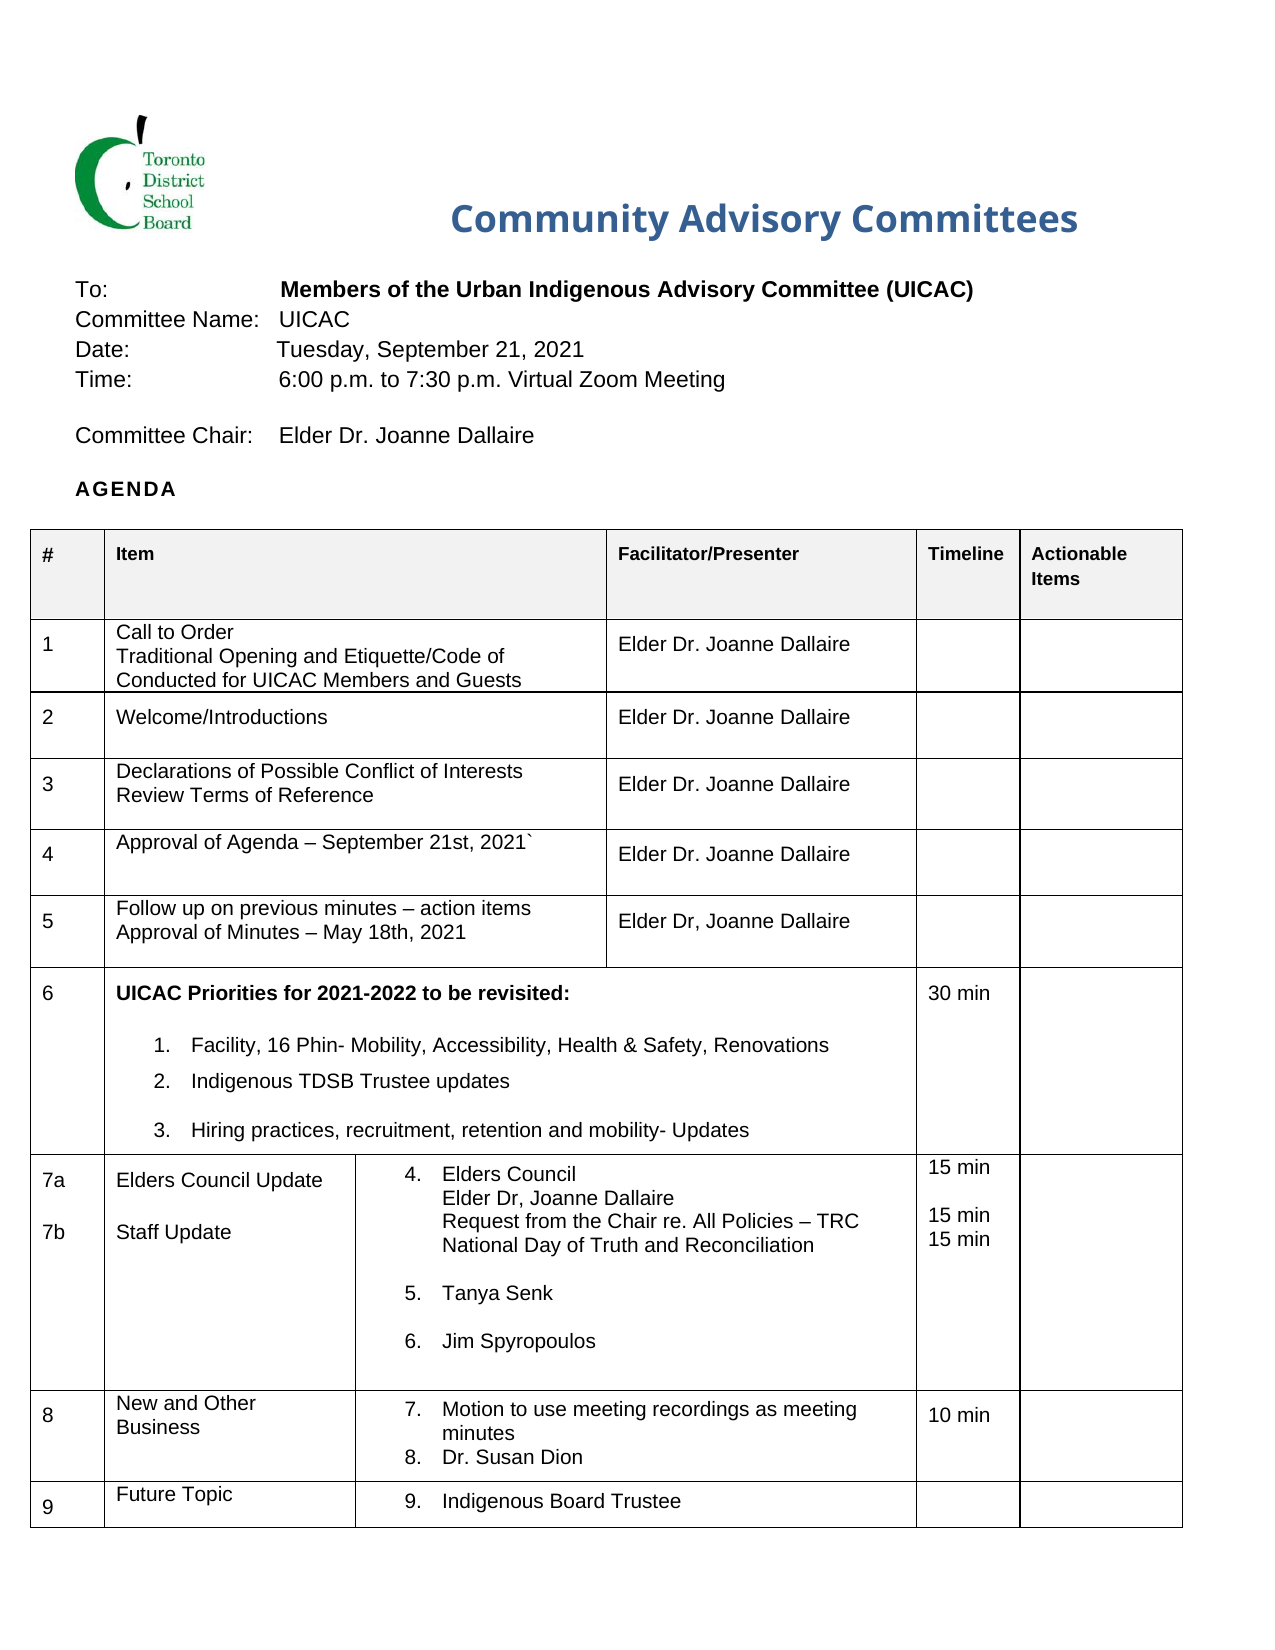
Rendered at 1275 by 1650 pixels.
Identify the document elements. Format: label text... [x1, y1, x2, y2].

table_cell UICAC Priorities for 2021-2022 to be revisited: Facility, 16 Phin- Mobility, Accessibility, Health & Safety, Renovations Indigenous TDSB Trustee updates Hiring practices, recruitment, retention and mobility- Updates [105, 968, 916, 1154]
table_header Item [105, 530, 606, 618]
table_cell [917, 830, 1019, 895]
table_header Timeline [917, 530, 1019, 618]
text To: Members of the Urban Indigenous Advisory Committee (UICAC) Committee Name: UICAC Date: Tuesday, September 21, 2021 Time: 6:00 p.m. to 7:30 p.m. Virtual Zoom Meeting [75, 276, 1200, 393]
table_cell [1021, 830, 1182, 895]
table_cell Welcome/Introductions [105, 693, 606, 758]
table_cell Elders Council Elder Dr, Joanne Dallaire Request from the Chair re. All Policies – TRC National Day of Truth and Reconciliation Tanya Senk Jim Spyropoulos [356, 1155, 916, 1389]
table_cell New and Other Business [105, 1391, 355, 1481]
table_cell Declarations of Possible Conflict of Interests Review Terms of Reference [105, 759, 606, 828]
table_header # [31, 530, 104, 618]
table_cell Elder Dr. Joanne Dallaire [607, 759, 916, 828]
table_cell Future Topic [105, 1482, 355, 1527]
table_cell 3 [31, 759, 104, 828]
table_cell 8 [31, 1391, 104, 1481]
table_cell [917, 1482, 1019, 1527]
text Committee Chair: Elder Dr. Joanne Dallaire [75, 422, 1200, 448]
table_cell Elder Dr. Joanne Dallaire [607, 830, 916, 895]
table_cell 5 [31, 896, 104, 967]
table_cell [1021, 693, 1182, 758]
subtitle AGENDA [75, 477, 1200, 501]
table_cell [1021, 1155, 1182, 1389]
table_cell [1021, 1391, 1182, 1481]
table_cell [1021, 620, 1182, 691]
table_cell Elder Dr. Joanne Dallaire [607, 693, 916, 758]
table_cell Elder Dr. Joanne Dallaire [607, 620, 916, 691]
table_cell 2 [31, 693, 104, 758]
table_cell Follow up on previous minutes – action items Approval of Minutes – May 18th, 2021 [105, 896, 606, 967]
table_cell [1021, 759, 1182, 828]
table_cell [917, 620, 1019, 691]
table_cell 30 min [917, 968, 1019, 1154]
table_cell 6 [31, 968, 104, 1154]
table_header Facilitator/Presenter [607, 530, 916, 618]
picture [75, 115, 205, 233]
table_cell [917, 759, 1019, 828]
table_cell 4 [31, 830, 104, 895]
table_cell [917, 693, 1019, 758]
table_cell [917, 896, 1019, 967]
table_cell Approval of Agenda – September 21st, 2021` [105, 830, 606, 895]
table_header Actionable Items [1021, 530, 1182, 618]
table_cell Call to Order Traditional Opening and Etiquette/Code of Conducted for UICAC Members and Guests [105, 620, 606, 691]
table_cell 9 [31, 1482, 104, 1527]
table_cell 10 min [917, 1391, 1019, 1481]
table_cell 15 min 15 min 15 min [917, 1155, 1019, 1389]
table_cell 1 [31, 620, 104, 691]
table_cell Motion to use meeting recordings as meeting minutes Dr. Susan Dion [356, 1391, 916, 1481]
table_cell [1021, 896, 1182, 967]
table_cell [1021, 968, 1182, 1154]
table_cell 7a 7b [31, 1155, 104, 1389]
table_cell Indigenous Board Trustee [356, 1482, 916, 1527]
table_cell Elders Council Update Staff Update [105, 1155, 355, 1389]
table_cell [1021, 1482, 1182, 1527]
table_cell Elder Dr, Joanne Dallaire [607, 896, 916, 967]
subtitle Community Advisory Committees [75, 115, 1200, 243]
